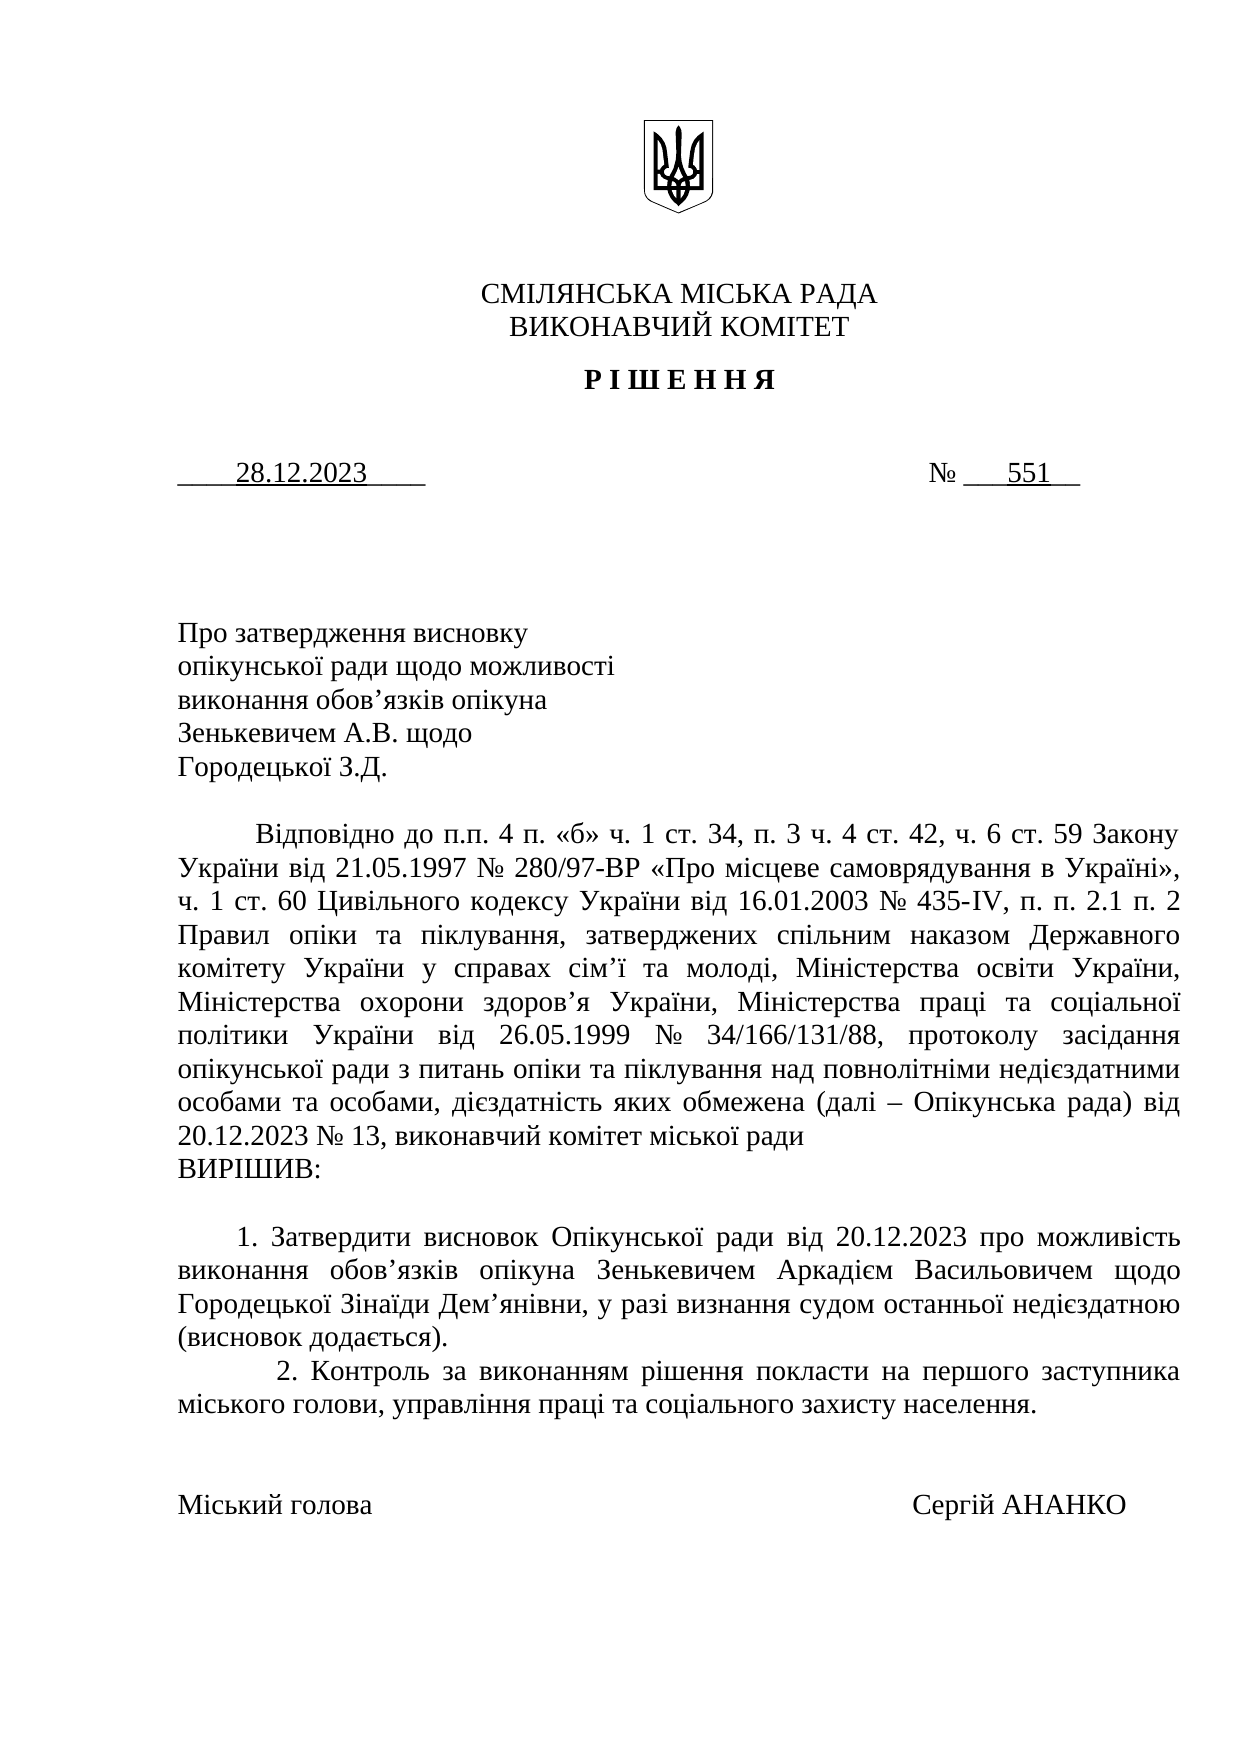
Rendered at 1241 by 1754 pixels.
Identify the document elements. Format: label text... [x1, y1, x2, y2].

title Р І Ш Е Н Н Я [177, 362, 1181, 396]
text ____28.12.2023____ № ___551__ [177, 455, 1182, 488]
text Відповідно до п.п. 4 п. «б» ч. 1 ст. 34, п. 3 ч. 4 ст. 42, ч. 6 ст. 59 Закону України від 21.05.1997 № 280/97-ВР «Про місцеве самоврядування в Україні», ч. 1 ст. 60 Цивільного кодексу України від 16.01.2003 № 435-IV, п. п. 2.1 п. 2 Правил опіки та піклування, затверджених спільним наказом Державного комітету України у справах сім’ї та молоді, Міністерства освіти України, Міністерства охорони здоров’я України, Міністерства праці та соціальної політики України від 26.05.1999 № 34/166/131/88, протоколу засідання опікунської ради з питань опіки та піклування над повнолітніми недієздатними особами та особами, дієздатність яких обмежена (далі – Опікунська рада) від 20.12.2023 № 13, виконавчий комітет міської ради [177, 816, 1181, 1152]
text ВИРІШИВ: [177, 1152, 1181, 1185]
text 1. Затвердити висновок Опікунської ради від 20.12.2023 про можливість виконання обов’язків опікуна Зенькевичем Аркадієм Васильовичем щодо Городецької Зінаїди Дем’янівни, у разі визнання судом останньої недієздатною (висновок додається). [177, 1219, 1181, 1353]
text опікунської ради щодо можливості [177, 648, 1182, 682]
text 2. Контроль за виконанням рішення покласти на першого заступника міського голови, управління праці та соціального захисту населення. [177, 1353, 1182, 1420]
text Міський голова Сергій АНАНКО [177, 1487, 1182, 1521]
title СМІЛЯНСЬКА МІСЬКА РАДА [177, 276, 1181, 309]
text Зенькевичем А.В. щодо [177, 716, 1182, 749]
text Городецької З.Д. [177, 749, 1182, 783]
text Про затвердження висновку [177, 615, 1182, 648]
title ВИКОНАВЧИЙ КОМІТЕТ [177, 309, 1181, 343]
text виконання обов’язків опікуна [177, 682, 1182, 716]
